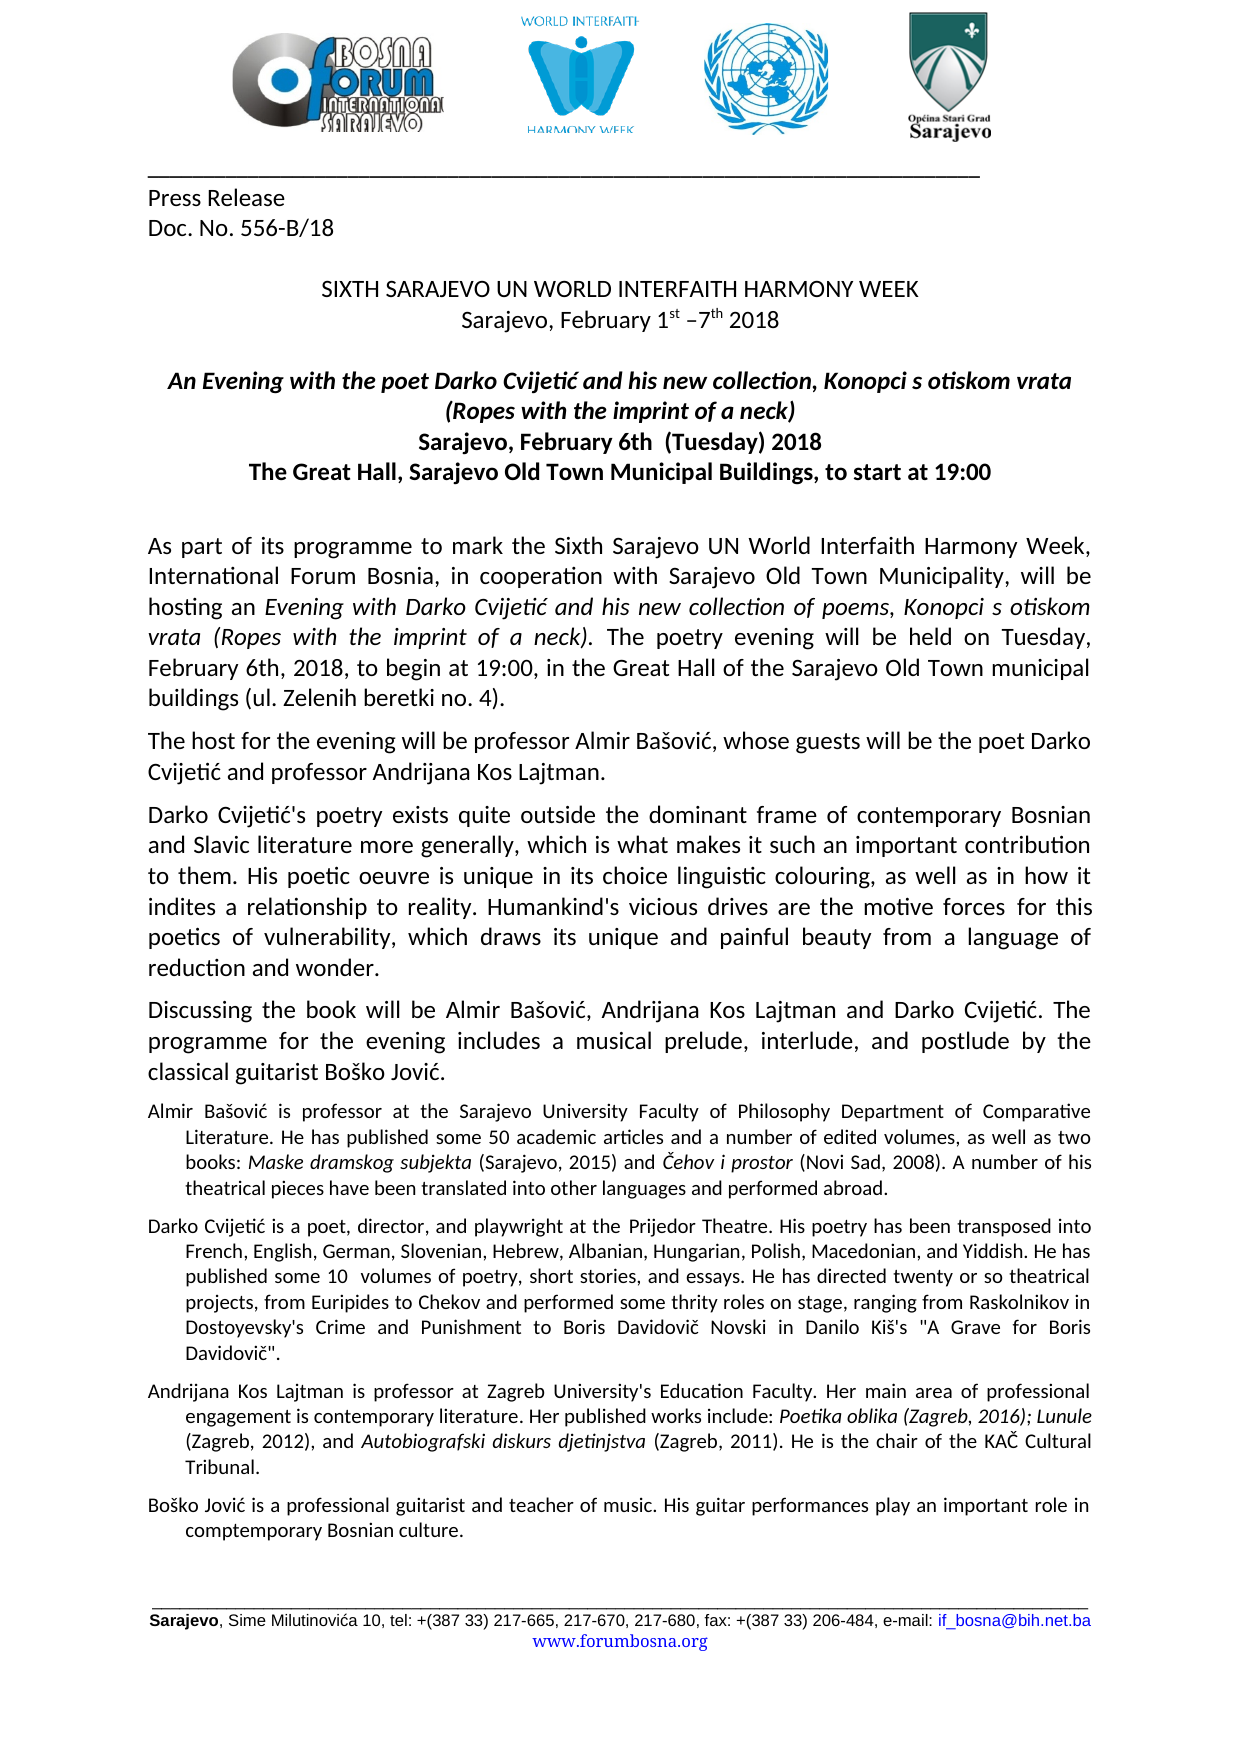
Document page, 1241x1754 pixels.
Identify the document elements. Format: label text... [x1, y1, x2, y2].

text The Great Hall, Sarajevo Old Town Municipal Buildings, to start at 19:00 [148, 456, 1093, 487]
text The host for the evening will be professor Almir Bašović, whose guests will be the poet Darko Cvijetić and professor Andrijana Kos Lajtman. [148, 726, 1093, 787]
picture [906, 11, 991, 139]
text Sarajevo, February 6th (Tuesday) 2018 [148, 426, 1093, 456]
text SIXTH SARAJEVO UN WORLD INTERFAITH HARMONY WEEK [148, 273, 1093, 304]
text Discussing the book will be Almir Bašović, Andrijana Kos Lajtman and Darko Cvijetić. The programme for the evening includes a musical prelude, interlude, and postlude by the classical guitarist Boško Jović. [148, 995, 1093, 1086]
text Darko Cvijetić's poetry exists quite outside the dominant frame of contemporary Bosnian and Slavic literature more generally, which is what makes it such an important contribution to them. His poetic oeuvre is unique in its choice linguistic colouring, as well as in how it indites a relationship to reality. Humankind's vicious drives are the motive forces for this poetics of vulnerability, which draws its unique and painful beauty from a language of reduction and wonder. [148, 799, 1093, 982]
text ___________________________________________________________________________ [148, 148, 1093, 182]
text Andrijana Kos Lajtman is professor at Zagreb University's Education Faculty. Her main area of professional engagement is contemporary literature. Her published works include: Poetika oblika (Zagreb, 2016); Lunule (Zagreb, 2012), and Autobiografski diskurs djetinjstva (Zagreb, 2011). He is the chair of the KAČ Cultural Tribunal. [148, 1378, 1093, 1479]
text Doc. No. 556-B/18 [148, 212, 1093, 243]
picture [231, 33, 444, 131]
text An Evening with the poet Darko Cvijetić and his new collection, Konopci s otiskom vrata (Ropes with the imprint of a neck) [148, 365, 1093, 426]
picture [520, 16, 640, 132]
text Almir Bašović is professor at the Sarajevo University Faculty of Philosophy Department of Comparative Literature. He has published some 50 academic articles and a number of edited volumes, as well as two books: Maske dramskog subjekta (Sarajevo, 2015) and Čehov i prostor (Novi Sad, 2008). A number of his theatrical pieces have been translated into other languages and performed abroad. [148, 1099, 1093, 1200]
text Sarajevo, February 1st –7th 2018 [148, 304, 1093, 334]
text Darko Cvijetić is a poet, director, and playwright at the Prijedor Theatre. His poetry has been transposed into French, English, German, Slovenian, Hebrew, Albanian, Hungarian, Polish, Macedonian, and Yiddish. He has published some 10 volumes of poetry, short stories, and essays. He has directed twenty or so theatrical projects, from Euripides to Chekov and performed some thrity roles on stage, ranging from Raskolnikov in Dostoyevsky's Crime and Punishment to Boris Davidovič Novski in Danilo Kiš's "A Grave for Boris Davidovič". [148, 1213, 1093, 1365]
text As part of its programme to mark the Sixth Sarajevo UN World Interfaith Harmony Week, International Forum Bosnia, in cooperation with Sarajevo Old Town Municipality, will be hosting an Evening with Darko Cvijetić and his new collection of poems, Konopci s otiskom vrata (Ropes with the imprint of a neck). The poetry evening will be held on Tuesday, February 6th, 2018, to begin at 19:00, in the Great Hall of the Sarajevo Old Town municipal buildings (ul. Zelenih beretki no. 4). [148, 530, 1093, 713]
picture [703, 23, 828, 133]
text Boško Jović is a professional guitarist and teacher of music. His guitar performances play an important role in comptemporary Bosnian culture. [148, 1517, 1093, 1543]
text Press Release [148, 182, 1093, 212]
